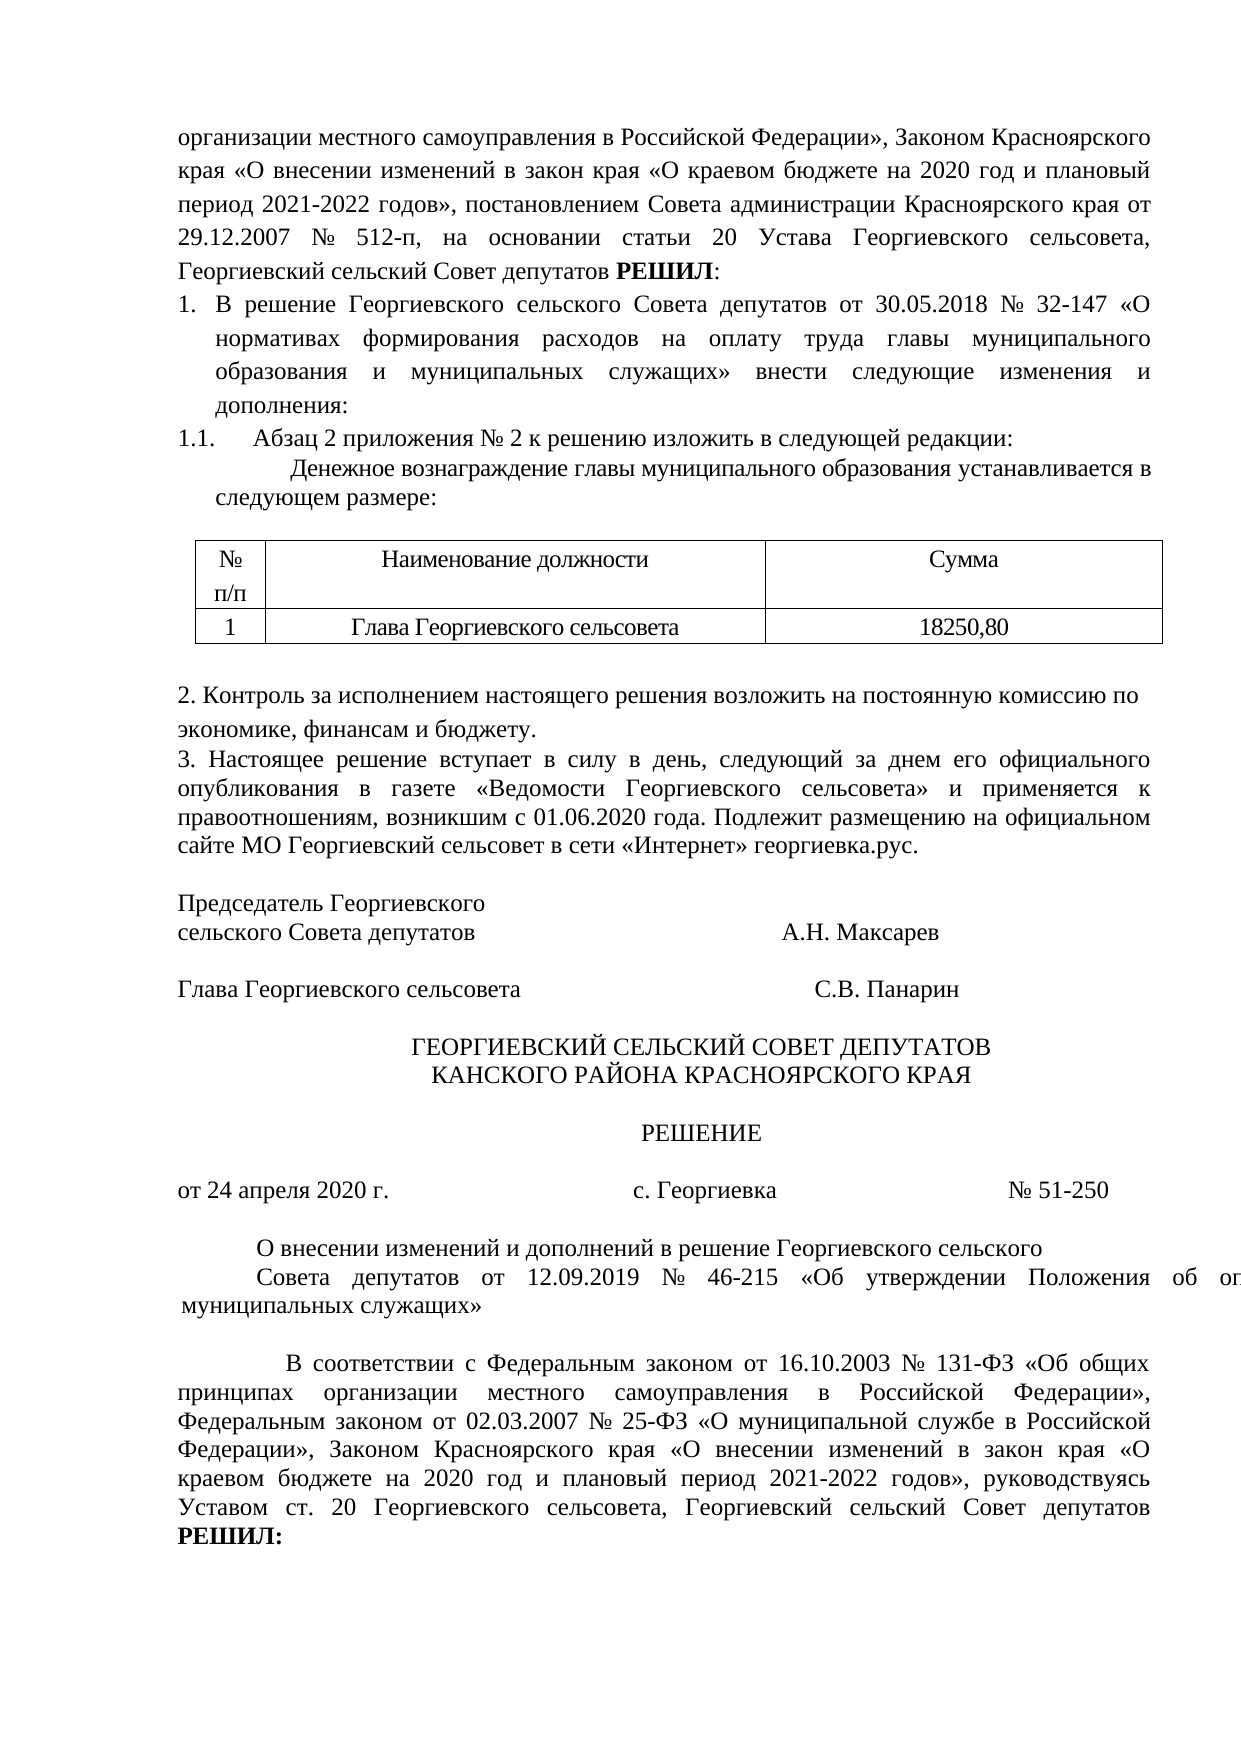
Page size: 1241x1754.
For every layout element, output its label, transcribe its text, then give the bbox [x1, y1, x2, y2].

list В решение Георгиевского сельского Совета депутатов от 30.05.2018 № 32-147 «О нормативах формирования расходов на оплату труда главы муниципального образования и муниципальных служащих» внести следующие изменения и дополнения: [178, 286, 1152, 420]
text Денежное вознаграждение главы муниципального образования устанавливается в следующем размере: [215, 453, 1152, 511]
text Глава Георгиевского сельсовета С.В. Панарин [177, 974, 1152, 1003]
list Абзац 2 приложения № 2 к решению изложить в следующей редакции: [178, 420, 1152, 453]
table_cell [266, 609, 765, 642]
text 3. Настоящее решение вступает в силу в день, следующий за днем его официального опубликования в газете «Ведомости Георгиевского сельсовета» и применяется к правоотношениям, возникшим с 01.06.2020 года. Подлежит размещению на официальном сайте МО Георгиевский сельсовет в сети «Интернет» георгиевка.рус. [177, 744, 1152, 859]
text от 24 апреля 2020 г. с. Георгиевка № 51-250 [177, 1175, 1152, 1204]
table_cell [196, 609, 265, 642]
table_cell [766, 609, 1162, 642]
text В соответствии с Федеральным законом от 16.10.2003 № 131-ФЗ «Об общих принципах организации местного самоуправления в Российской Федерации», Федеральным законом от 02.03.2007 № 25-ФЗ «О муниципальной службе в Российской Федерации», Законом Красноярского края «О внесении изменений в закон края «О краевом бюджете на 2020 год и плановый период 2021-2022 годов», руководствуясь Уставом ст. 20 Георгиевского сельсовета, Георгиевский сельский Совет депутатов РЕШИЛ: [177, 1348, 1152, 1549]
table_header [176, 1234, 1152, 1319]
text сельского Совета депутатов А.Н. Максарев [177, 917, 1152, 945]
text КАНСКОГО РАЙОНА КРАСНОЯРСКОГО КРАЯ [177, 1060, 1152, 1089]
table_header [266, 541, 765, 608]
text Председатель Георгиевского [177, 888, 1152, 917]
text 2. Контроль за исполнением настоящего решения возложить на постоянную комиссию по экономике, финансам и бюджету. [177, 677, 1152, 744]
text РЕШЕНИЕ [177, 1118, 1152, 1147]
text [178, 118, 1152, 286]
text ГЕОРГИЕВСКИЙ СЕЛЬСКИЙ СОВЕТ ДЕПУТАТОВ [177, 1032, 1152, 1060]
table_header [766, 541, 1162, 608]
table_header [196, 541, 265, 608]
